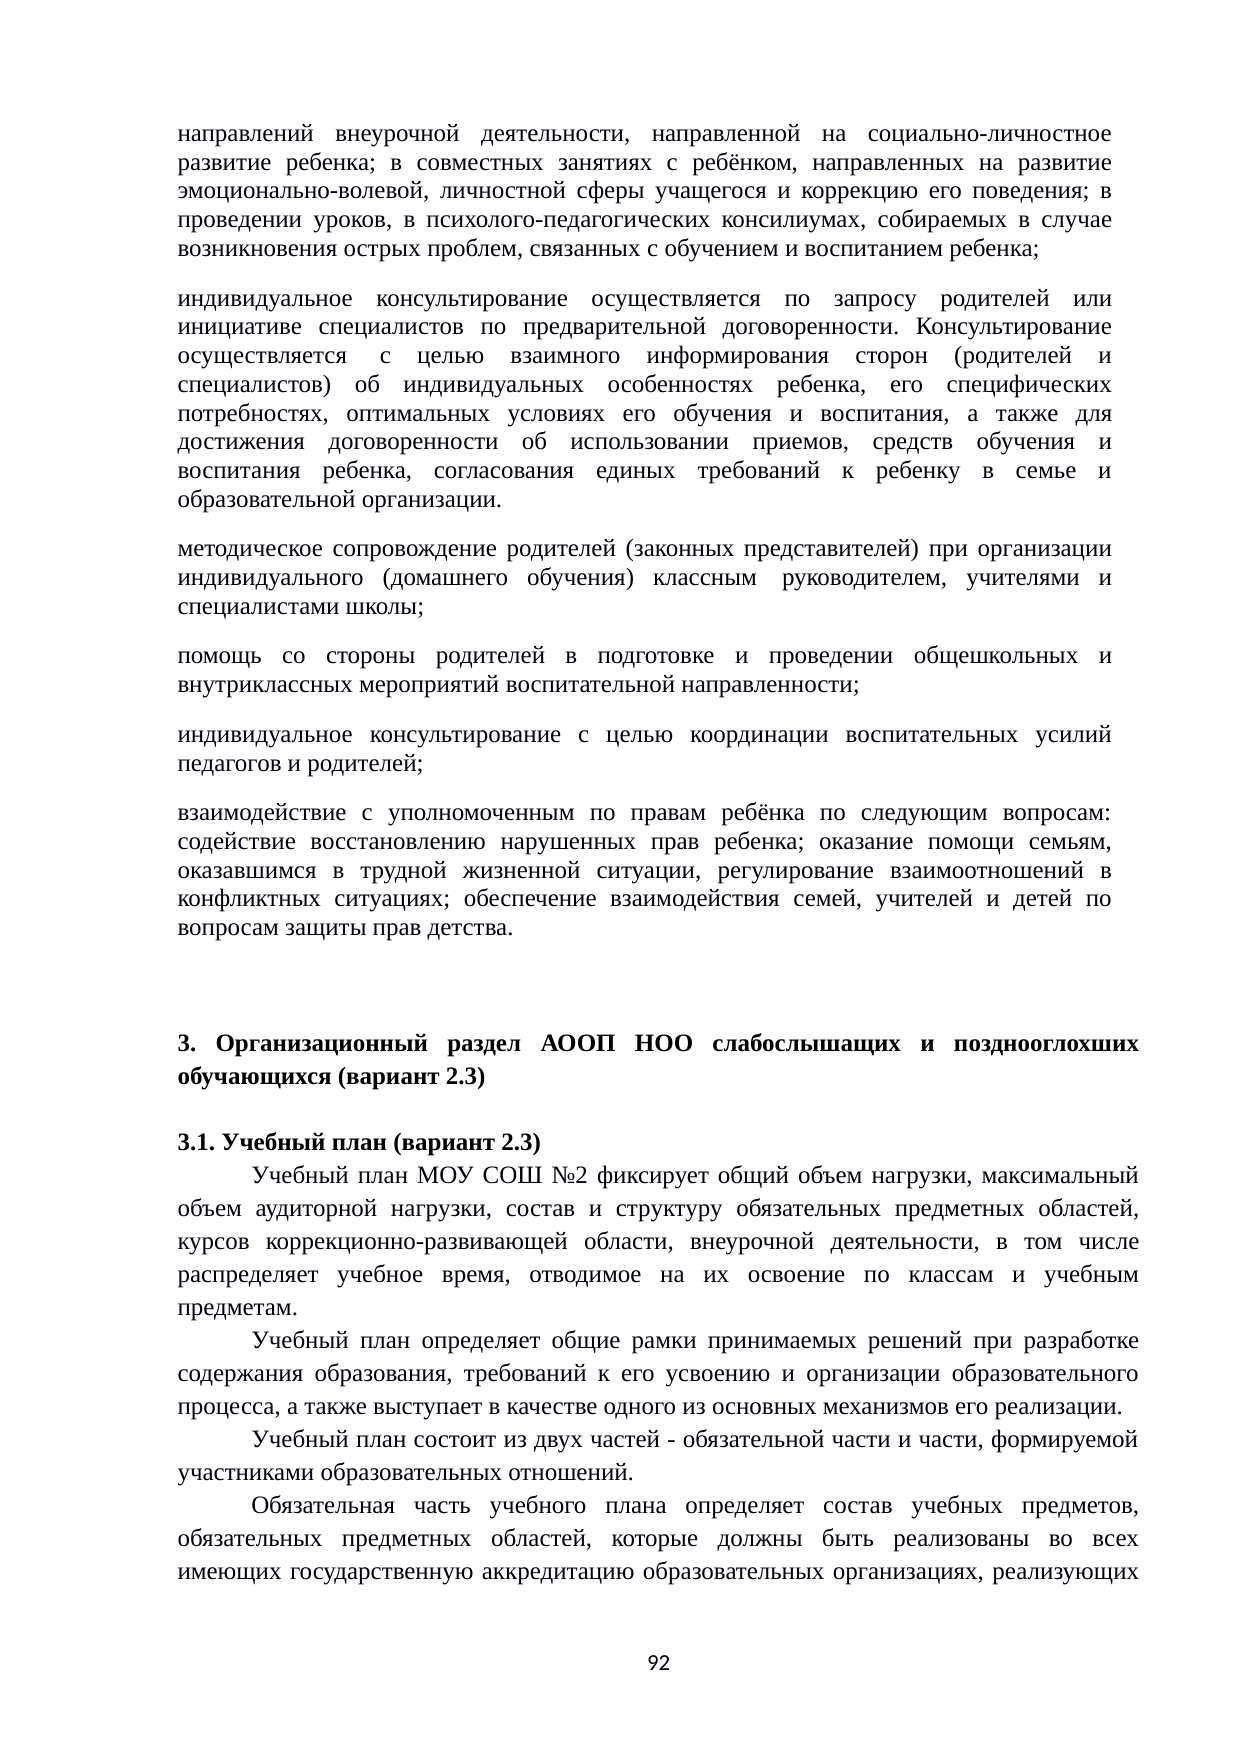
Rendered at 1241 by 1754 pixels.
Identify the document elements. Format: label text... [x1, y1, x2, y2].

text индивидуальное консультирование осуществляется по запросу родителей или инициативе специалистов по предварительной договоренности. Консультирование осуществляется с целью взаимного информирования сторон (родителей и специалистов) об индивидуальных особенностях ребенка, его специфических потребностях, оптимальных условиях его обучения и воспитания, а также для достижения договоренности об использовании приемов, средств обучения и воспитания ребенка, согласования единых требований к ребенку в семье и образовательной организации. [177, 283, 1112, 513]
text взаимодействие с уполномоченным по правам ребёнка по следующим вопросам: содействие восстановлению нарушенных прав ребенка; оказание помощи семьям, оказавшимся в трудной жизненной ситуации, регулирование взаимоотношений в конфликтных ситуациях; обеспечение взаимодействия семей, учителей и детей по вопросам защиты прав детства. [177, 797, 1112, 941]
text Учебный план состоит из двух частей - обязательной части и части, формируемой участниками образовательных отношений. [177, 1424, 1140, 1486]
text помощь со стороны родителей в подготовке и проведении общешкольных и внутриклассных мероприятий воспитательной направленности; [177, 641, 1112, 698]
text индивидуальное консультирование c целью координации воспитательных усилий педагогов и родителей; [177, 719, 1112, 776]
text 3. Организационный раздел АООП НОО слабослышащих и позднооглохших обучающихся (вариант 2.3) [177, 1028, 1140, 1090]
text 3.1. Учебный план (вариант 2.3) [177, 1127, 1140, 1156]
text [177, 118, 1112, 262]
text Учебный план определяет общие рамки принимаемых решений при разработке содержания образования, требований к его усвоению и организации образовательного процесса, а также выступает в качестве одного из основных механизмов его реализации. [177, 1325, 1140, 1420]
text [177, 1490, 1140, 1585]
text Учебный план МОУ СОШ №2 фиксирует общий объем нагрузки, максимальный объем аудиторной нагрузки, состав и структуру обязательных предметных областей, курсов коррекционно-развивающей области, внеурочной деятельности, в том числе распределяет учебное время, отводимое на их освоение по классам и учебным предметам. [177, 1160, 1140, 1321]
text методическое сопровождение родителей (законных представителей) при организации индивидуального (домашнего обучения) классным руководителем, учителями и специалистами школы; [177, 533, 1112, 620]
